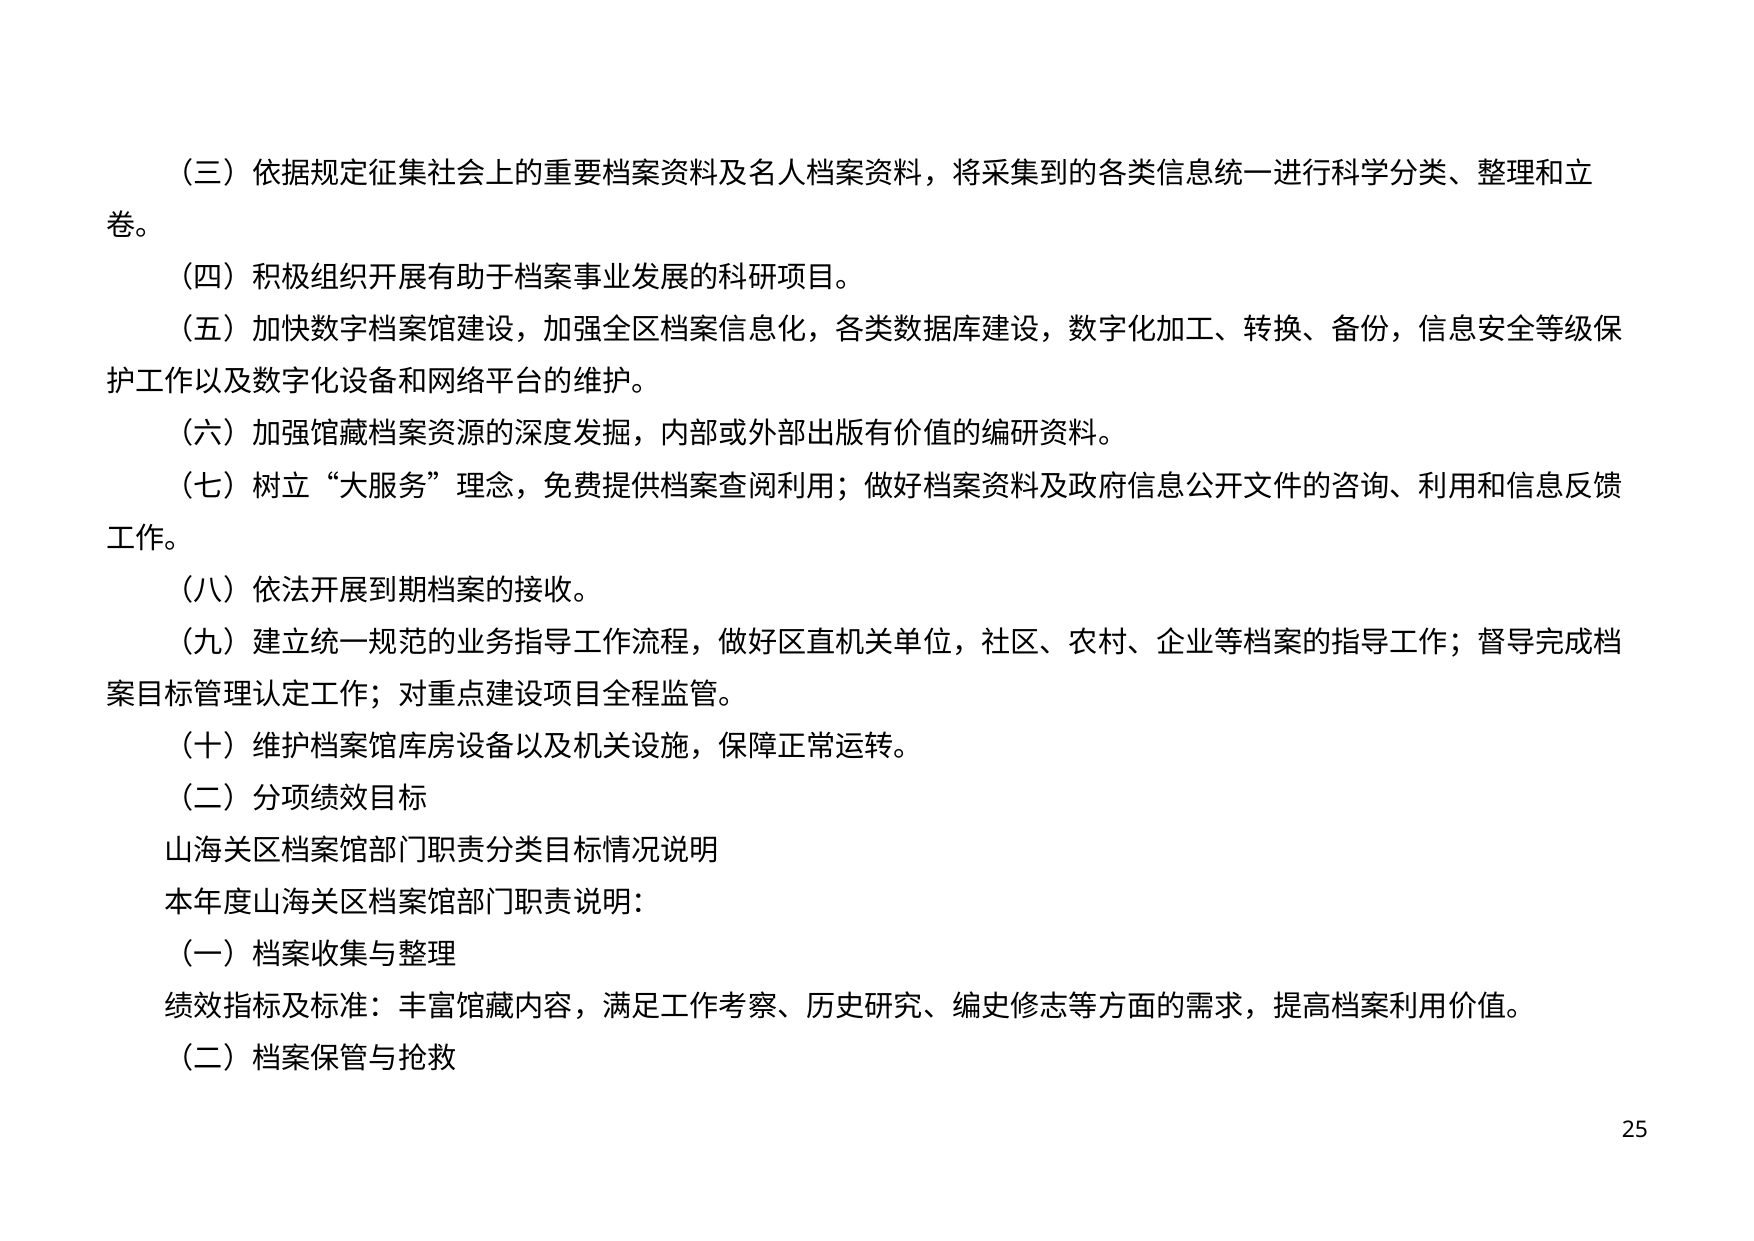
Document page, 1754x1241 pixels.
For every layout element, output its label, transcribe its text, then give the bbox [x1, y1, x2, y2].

text 绩效指标及标准：丰富馆藏内容，满足工作考察、历史研究、编史修志等方面的需求，提高档案利用价值。 [106, 975, 1648, 1027]
text （三）依据规定征集社会上的重要档案资料及名人档案资料，将采集到的各类信息统一进行科学分类、整理和立卷。 [106, 142, 1648, 246]
text （二）分项绩效目标 [106, 767, 1648, 819]
text （四）积极组织开展有助于档案事业发展的科研项目。 [106, 246, 1648, 298]
text （十）维护档案馆库房设备以及机关设施，保障正常运转。 [106, 715, 1648, 767]
text （五）加快数字档案馆建设，加强全区档案信息化，各类数据库建设，数字化加工、转换、备份，信息安全等级保护工作以及数字化设备和网络平台的维护。 [106, 298, 1648, 402]
text （六）加强馆藏档案资源的深度发掘，内部或外部出版有价值的编研资料。 [106, 402, 1648, 454]
text （八）依法开展到期档案的接收。 [106, 558, 1648, 611]
text 山海关区档案馆部门职责分类目标情况说明 [106, 819, 1648, 871]
text （一）档案收集与整理 [106, 923, 1648, 975]
text （二）档案保管与抢救 [106, 1027, 1648, 1079]
text （七）树立“大服务”理念，免费提供档案查阅利用；做好档案资料及政府信息公开文件的咨询、利用和信息反馈工作。 [106, 454, 1648, 558]
text （九）建立统一规范的业务指导工作流程，做好区直机关单位，社区、农村、企业等档案的指导工作；督导完成档案目标管理认定工作；对重点建设项目全程监管。 [106, 611, 1648, 715]
text 本年度山海关区档案馆部门职责说明： [106, 871, 1648, 923]
